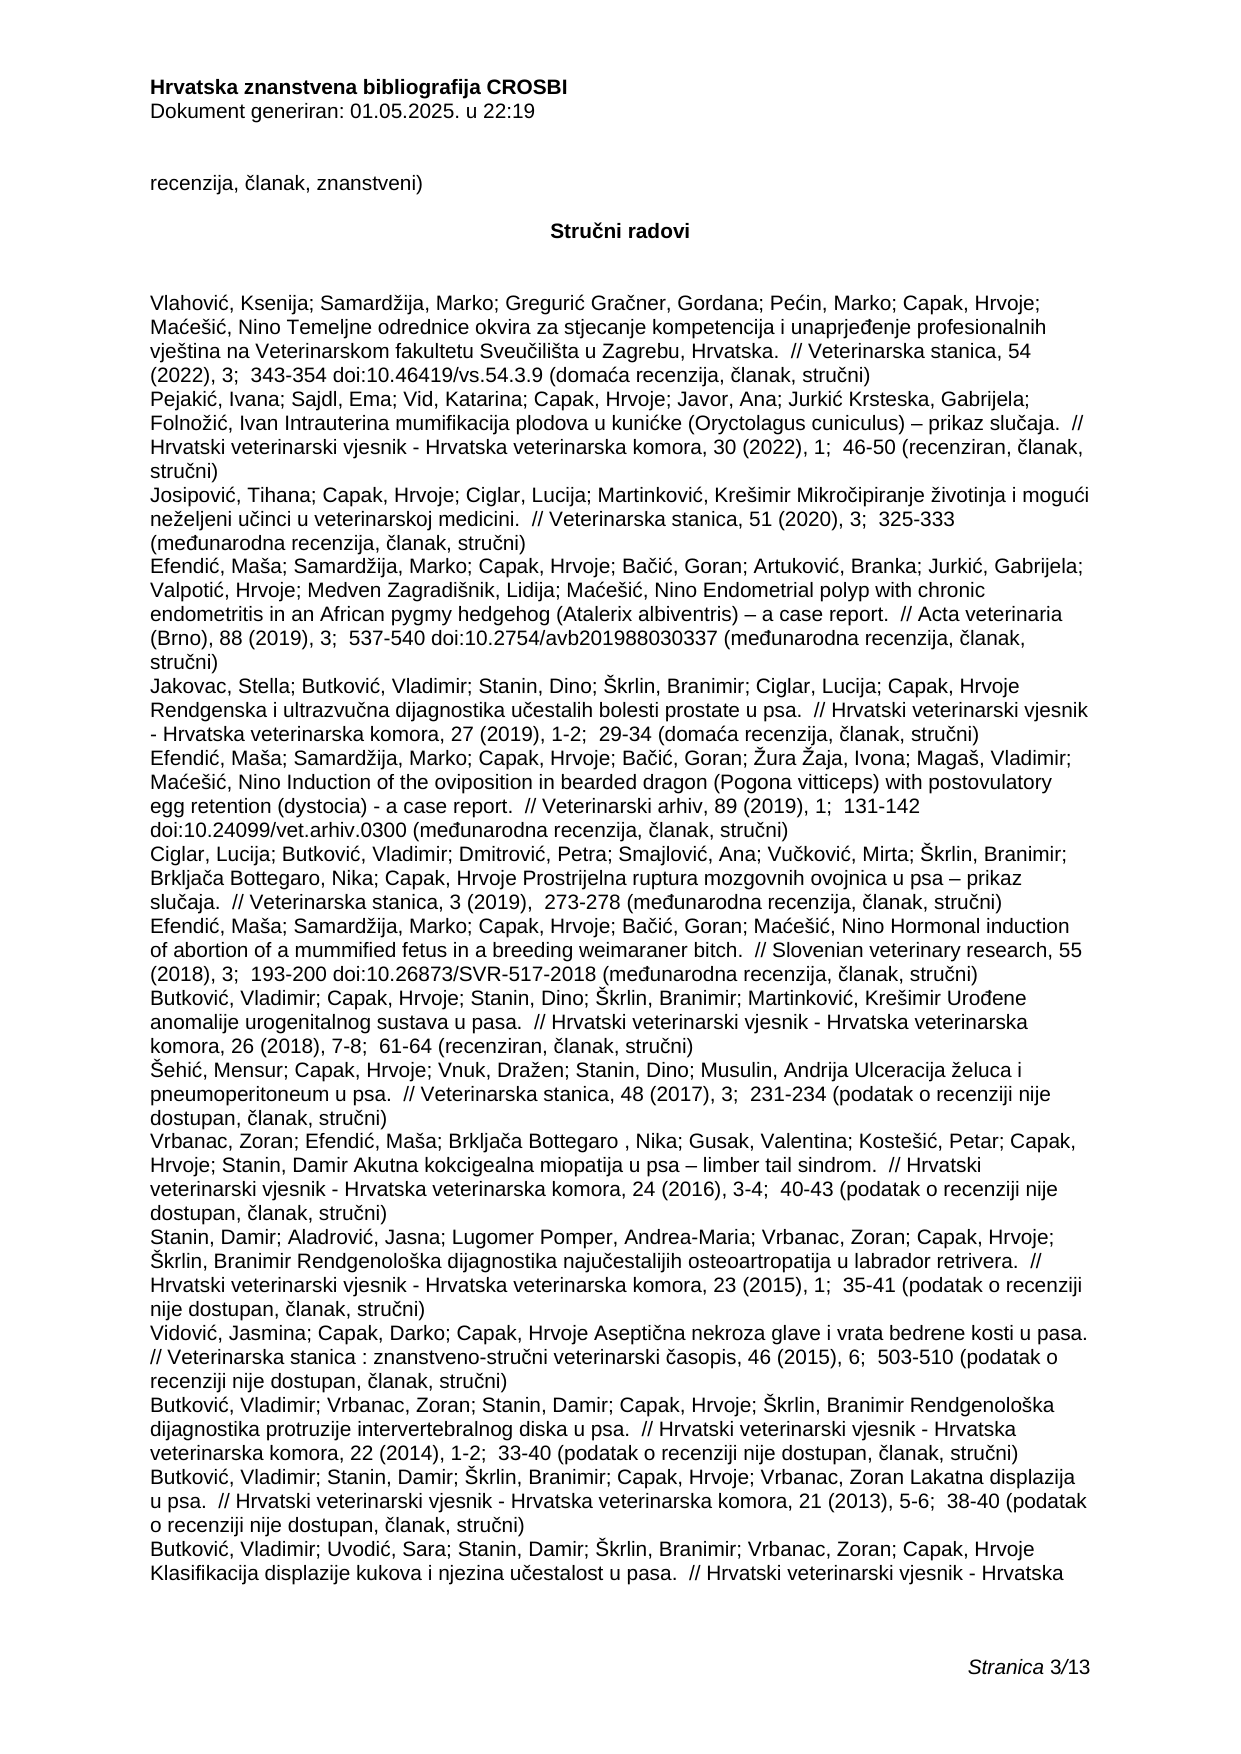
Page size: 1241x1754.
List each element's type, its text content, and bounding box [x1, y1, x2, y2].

text Efendić, Maša; Samardžija, Marko; Capak, Hrvoje; Bačić, Goran; Artuković, Branka; Jurkić, Gabrijela; Valpotić, Hrvoje; Medven Zagradišnik, Lidija; Maćešić, Nino [150, 554, 1090, 674]
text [150, 1537, 1090, 1584]
text Efendić, Maša; Samardžija, Marko; Capak, Hrvoje; Bačić, Goran; Maćešić, Nino [150, 914, 1090, 986]
text Stanin, Damir; Aladrović, Jasna; Lugomer Pomper, Andrea-Maria; Vrbanac, Zoran; Capak, Hrvoje; Škrlin, Branimir [150, 1225, 1090, 1321]
text Butković, Vladimir; Capak, Hrvoje; Stanin, Dino; Škrlin, Branimir; Martinković, Krešimir [150, 986, 1090, 1057]
subtitle Stručni radovi [150, 219, 1090, 243]
text Jakovac, Stella; Butković, Vladimir; Stanin, Dino; Škrlin, Branimir; Ciglar, Lucija; Capak, Hrvoje [150, 674, 1090, 746]
text Vrbanac, Zoran; Efendić, Maša; Brkljača Bottegaro , Nika; Gusak, Valentina; Kostešić, Petar; Capak, Hrvoje; Stanin, Damir [150, 1129, 1090, 1225]
text Josipović, Tihana; Capak, Hrvoje; Ciglar, Lucija; Martinković, Krešimir [150, 482, 1090, 554]
text Ciglar, Lucija; Butković, Vladimir; Dmitrović, Petra; Smajlović, Ana; Vučković, Mirta; Škrlin, Branimir; Brkljača Bottegaro, Nika; Capak, Hrvoje [150, 842, 1090, 914]
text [150, 171, 1090, 195]
text Efendić, Maša; Samardžija, Marko; Capak, Hrvoje; Bačić, Goran; Žura Žaja, Ivona; Magaš, Vladimir; Maćešić, Nino [150, 746, 1090, 842]
text Vlahović, Ksenija; Samardžija, Marko; Gregurić Gračner, Gordana; Pećin, Marko; Capak, Hrvoje; Maćešić, Nino [150, 291, 1090, 387]
text Butković, Vladimir; Vrbanac, Zoran; Stanin, Damir; Capak, Hrvoje; Škrlin, Branimir [150, 1393, 1090, 1465]
text Butković, Vladimir; Stanin, Damir; Škrlin, Branimir; Capak, Hrvoje; Vrbanac, Zoran [150, 1465, 1090, 1537]
text Pejakić, Ivana; Sajdl, Ema; Vid, Katarina; Capak, Hrvoje; Javor, Ana; Jurkić Krsteska, Gabrijela; Folnožić, Ivan [150, 387, 1090, 482]
text Vidović, Jasmina; Capak, Darko; Capak, Hrvoje [150, 1321, 1090, 1393]
text Šehić, Mensur; Capak, Hrvoje; Vnuk, Dražen; Stanin, Dino; Musulin, Andrija [150, 1057, 1090, 1129]
